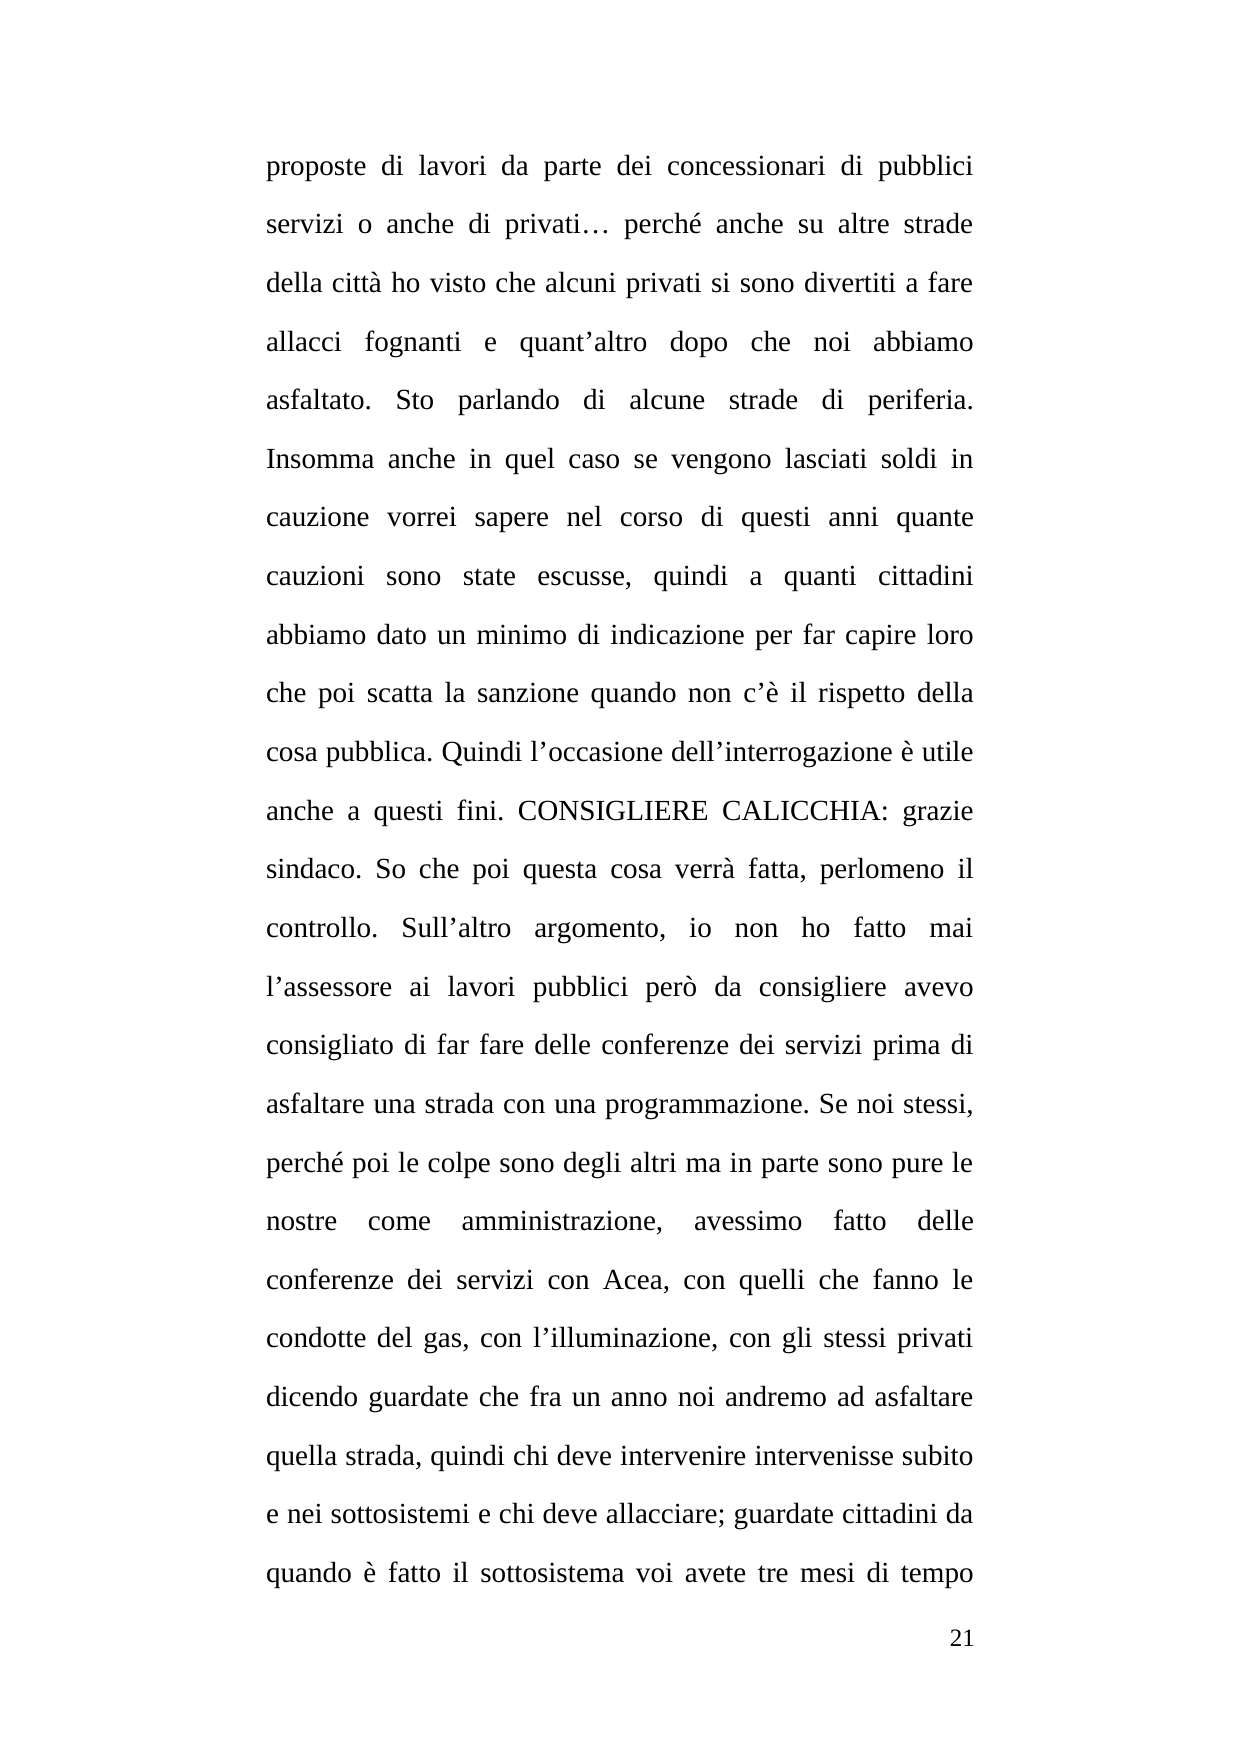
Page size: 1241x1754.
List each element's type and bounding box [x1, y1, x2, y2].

text [266, 148, 974, 1589]
